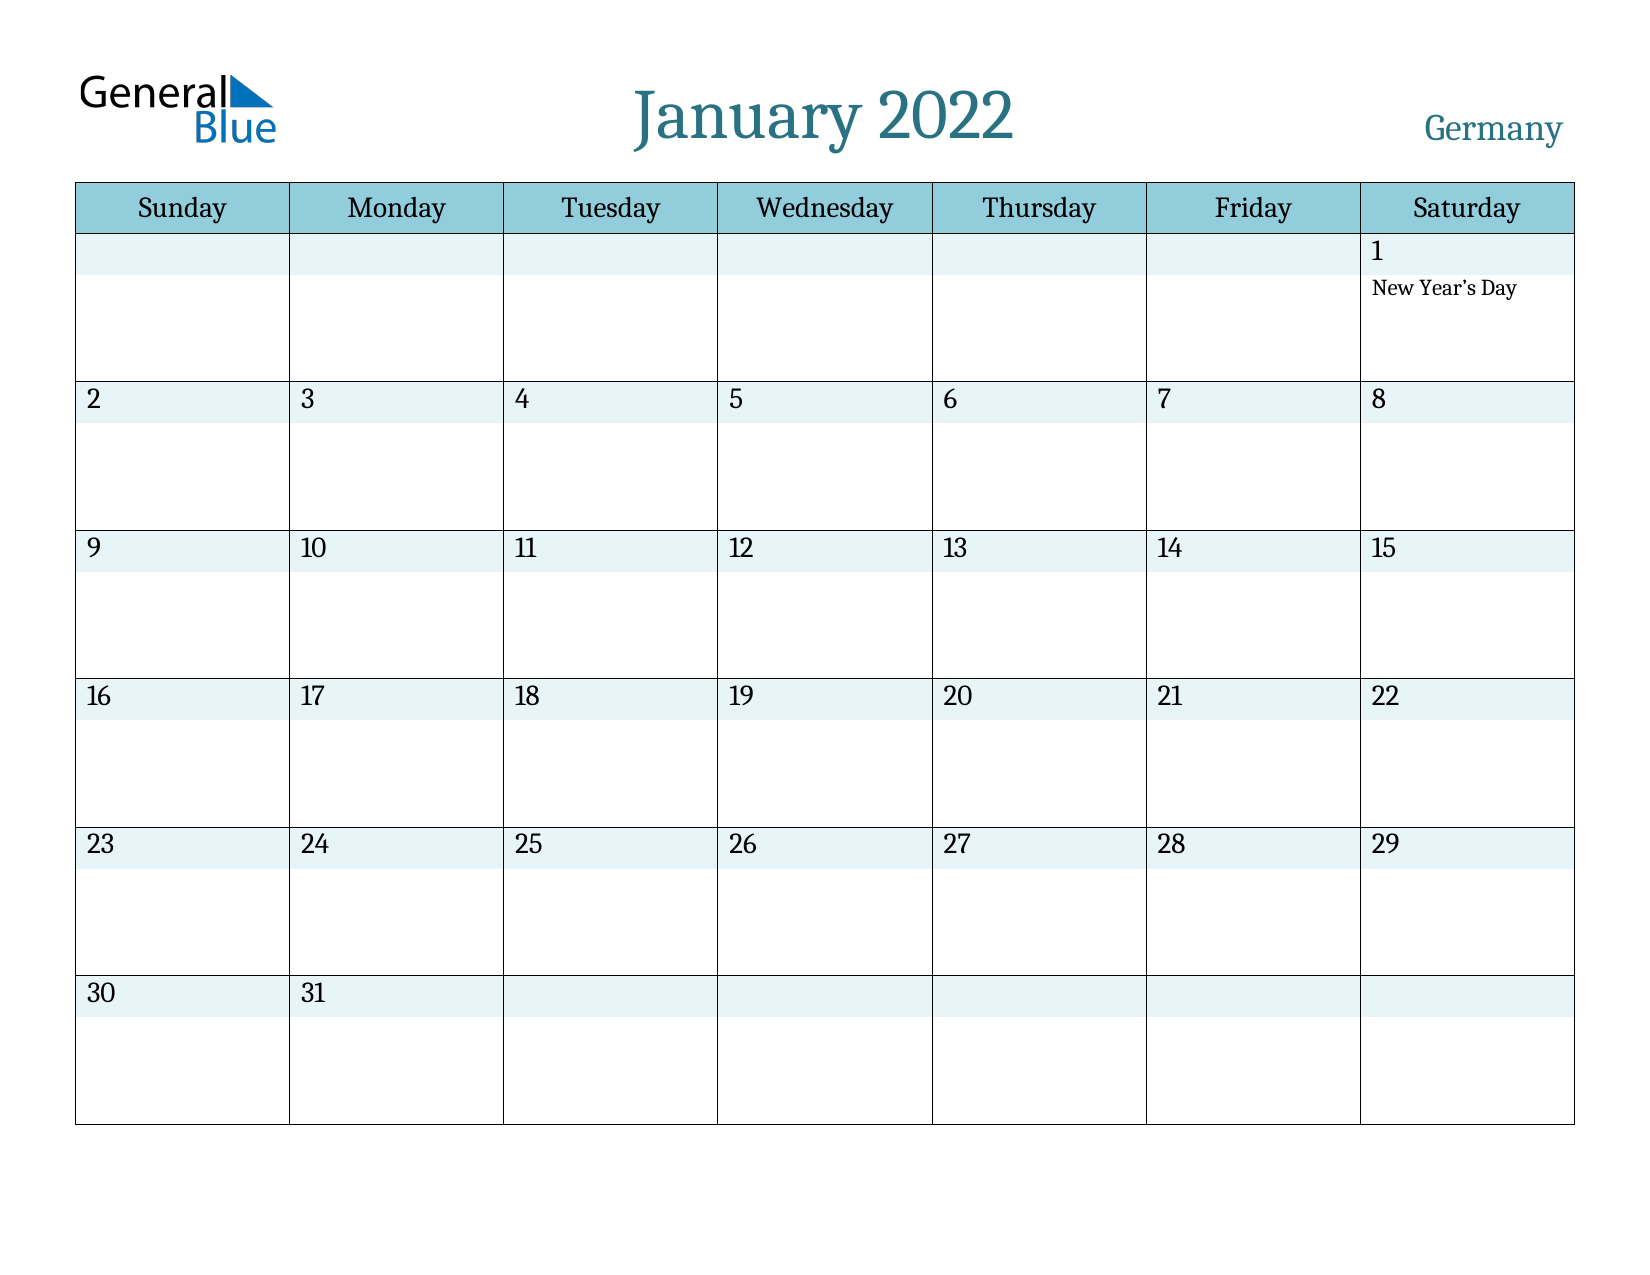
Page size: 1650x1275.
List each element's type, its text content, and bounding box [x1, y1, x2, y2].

table_cell [76, 720, 289, 827]
table_cell [290, 423, 503, 530]
table_cell Tuesday [504, 183, 717, 233]
table_cell [933, 423, 1146, 530]
table_cell [933, 869, 1146, 975]
table_cell [718, 572, 932, 678]
table_cell 6 [933, 382, 1146, 423]
table_cell 20 [933, 679, 1146, 720]
table_cell 29 [1361, 828, 1574, 869]
table_cell [718, 275, 932, 381]
table_cell [718, 720, 932, 827]
table_cell [933, 275, 1146, 381]
table_cell [290, 1017, 503, 1123]
table_cell [1361, 720, 1574, 827]
table_cell [76, 869, 289, 975]
table_header [76, 75, 503, 182]
table_cell [718, 234, 932, 275]
table_cell [1147, 720, 1360, 827]
table_cell 13 [933, 531, 1146, 572]
table_cell 1 [1361, 234, 1574, 275]
table_cell [290, 572, 503, 678]
table_cell [504, 1017, 717, 1123]
table_cell [504, 869, 717, 975]
table_cell [933, 720, 1146, 827]
table_cell Sunday [76, 183, 289, 233]
table_header Germany [1146, 75, 1574, 182]
picture [80, 75, 276, 143]
table_cell [504, 720, 717, 827]
table_cell [1147, 1017, 1360, 1123]
table_cell 18 [504, 679, 717, 720]
table_cell 4 [504, 382, 717, 423]
table_cell [933, 572, 1146, 678]
table_cell [504, 423, 717, 530]
table_cell [933, 1017, 1146, 1123]
table_cell 17 [290, 679, 503, 720]
table_cell 2 [76, 382, 289, 423]
table_cell [76, 234, 289, 275]
table_cell 25 [504, 828, 717, 869]
table_cell Monday [290, 183, 503, 233]
table_cell [718, 1017, 932, 1123]
table_cell [504, 976, 717, 1017]
table_cell [933, 976, 1146, 1017]
table_cell 28 [1147, 828, 1360, 869]
table_cell 11 [504, 531, 717, 572]
table_cell [718, 423, 932, 530]
table_cell 5 [718, 382, 932, 423]
table_cell [290, 869, 503, 975]
table_cell 3 [290, 382, 503, 423]
table_cell 22 [1361, 679, 1574, 720]
table_cell [1361, 869, 1574, 975]
table_cell 16 [76, 679, 289, 720]
table_cell 12 [718, 531, 932, 572]
table_cell [504, 234, 717, 275]
table_cell [76, 1017, 289, 1123]
table_cell 23 [76, 828, 289, 869]
table_cell [1147, 423, 1360, 530]
table_header January 2022 [504, 75, 1146, 182]
table_cell 31 [290, 976, 503, 1017]
table_cell 10 [290, 531, 503, 572]
table_cell [76, 572, 289, 678]
table_cell [76, 423, 289, 530]
table_cell [1147, 976, 1360, 1017]
table_cell [290, 234, 503, 275]
table_cell [718, 976, 932, 1017]
table_cell Saturday [1361, 183, 1574, 233]
table_cell 9 [76, 531, 289, 572]
table_cell 26 [718, 828, 932, 869]
table_cell [933, 234, 1146, 275]
table_cell 24 [290, 828, 503, 869]
table_cell Friday [1147, 183, 1360, 233]
table_cell [718, 869, 932, 975]
table_cell Thursday [933, 183, 1146, 233]
table_cell 21 [1147, 679, 1360, 720]
table_cell 14 [1147, 531, 1360, 572]
table_cell 8 [1361, 382, 1574, 423]
table_cell [1147, 275, 1360, 381]
table_cell [1361, 423, 1574, 530]
table_cell [1147, 869, 1360, 975]
table_cell [504, 572, 717, 678]
table_cell 30 [76, 976, 289, 1017]
table_cell [1147, 572, 1360, 678]
table_cell New Year’s Day [1361, 275, 1574, 381]
table_cell [1361, 572, 1574, 678]
table_cell 7 [1147, 382, 1360, 423]
table_cell [290, 275, 503, 381]
table_cell [1361, 976, 1574, 1017]
table_cell [504, 275, 717, 381]
table_cell 27 [933, 828, 1146, 869]
table_cell [76, 275, 289, 381]
table_cell [1361, 1017, 1574, 1123]
table_cell Wednesday [718, 183, 932, 233]
table_cell 15 [1361, 531, 1574, 572]
table_cell 19 [718, 679, 932, 720]
table_cell [1147, 234, 1360, 275]
table_cell [290, 720, 503, 827]
